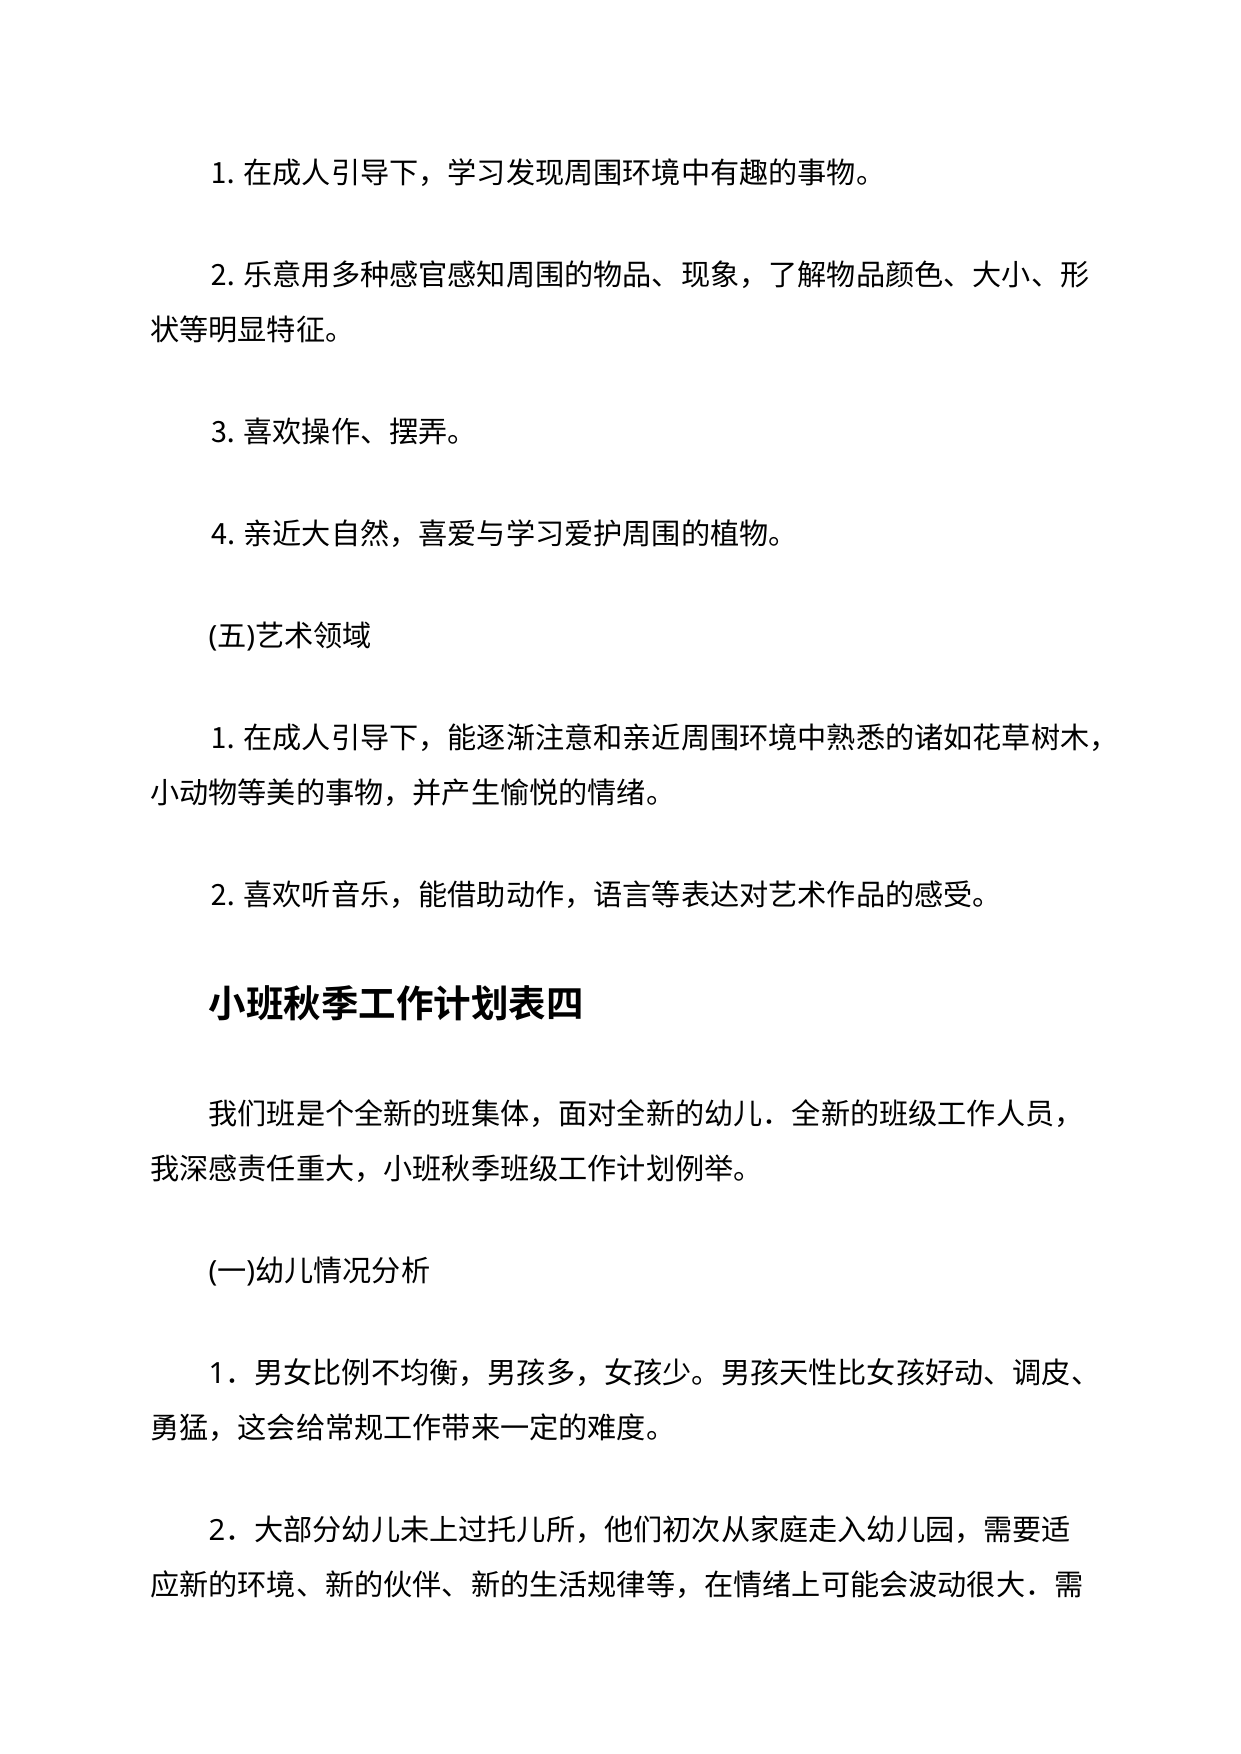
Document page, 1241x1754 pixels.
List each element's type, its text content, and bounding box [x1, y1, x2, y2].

text ⒊喜欢操作、摆弄。 [150, 409, 1090, 451]
text 小班秋季工作计划表四 [150, 973, 1090, 1028]
text ⒋亲近大自然，喜爱与学习爱护周围的植物。 [150, 511, 1090, 553]
text ⒈在成人引导下，能逐渐注意和亲近周围环境中熟悉的诸如花草树木，小动物等美的事物，并产生愉悦的情绪。 [150, 715, 1090, 812]
text (一)幼儿情况分析 [150, 1247, 1090, 1290]
text ⒉乐意用多种感官感知周围的物品、现象，了解物品颜色、大小、形状等明显特征。 [150, 252, 1090, 349]
text 1．男女比例不均衡，男孩多，女孩少。男孩天性比女孩好动、调皮、勇猛，这会给常规工作带来一定的难度。 [150, 1349, 1090, 1447]
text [150, 1506, 1090, 1603]
text ⒈在成人引导下，学习发现周围环境中有趣的事物。 [150, 150, 1090, 192]
text (五)艺术领域 [150, 613, 1090, 655]
text ⒉喜欢听音乐，能借助动作，语言等表达对艺术作品的感受。 [150, 871, 1090, 914]
text 我们班是个全新的班集体，面对全新的幼儿．全新的班级工作人员，我深感责任重大，小班秋季班级工作计划例举。 [150, 1091, 1090, 1188]
